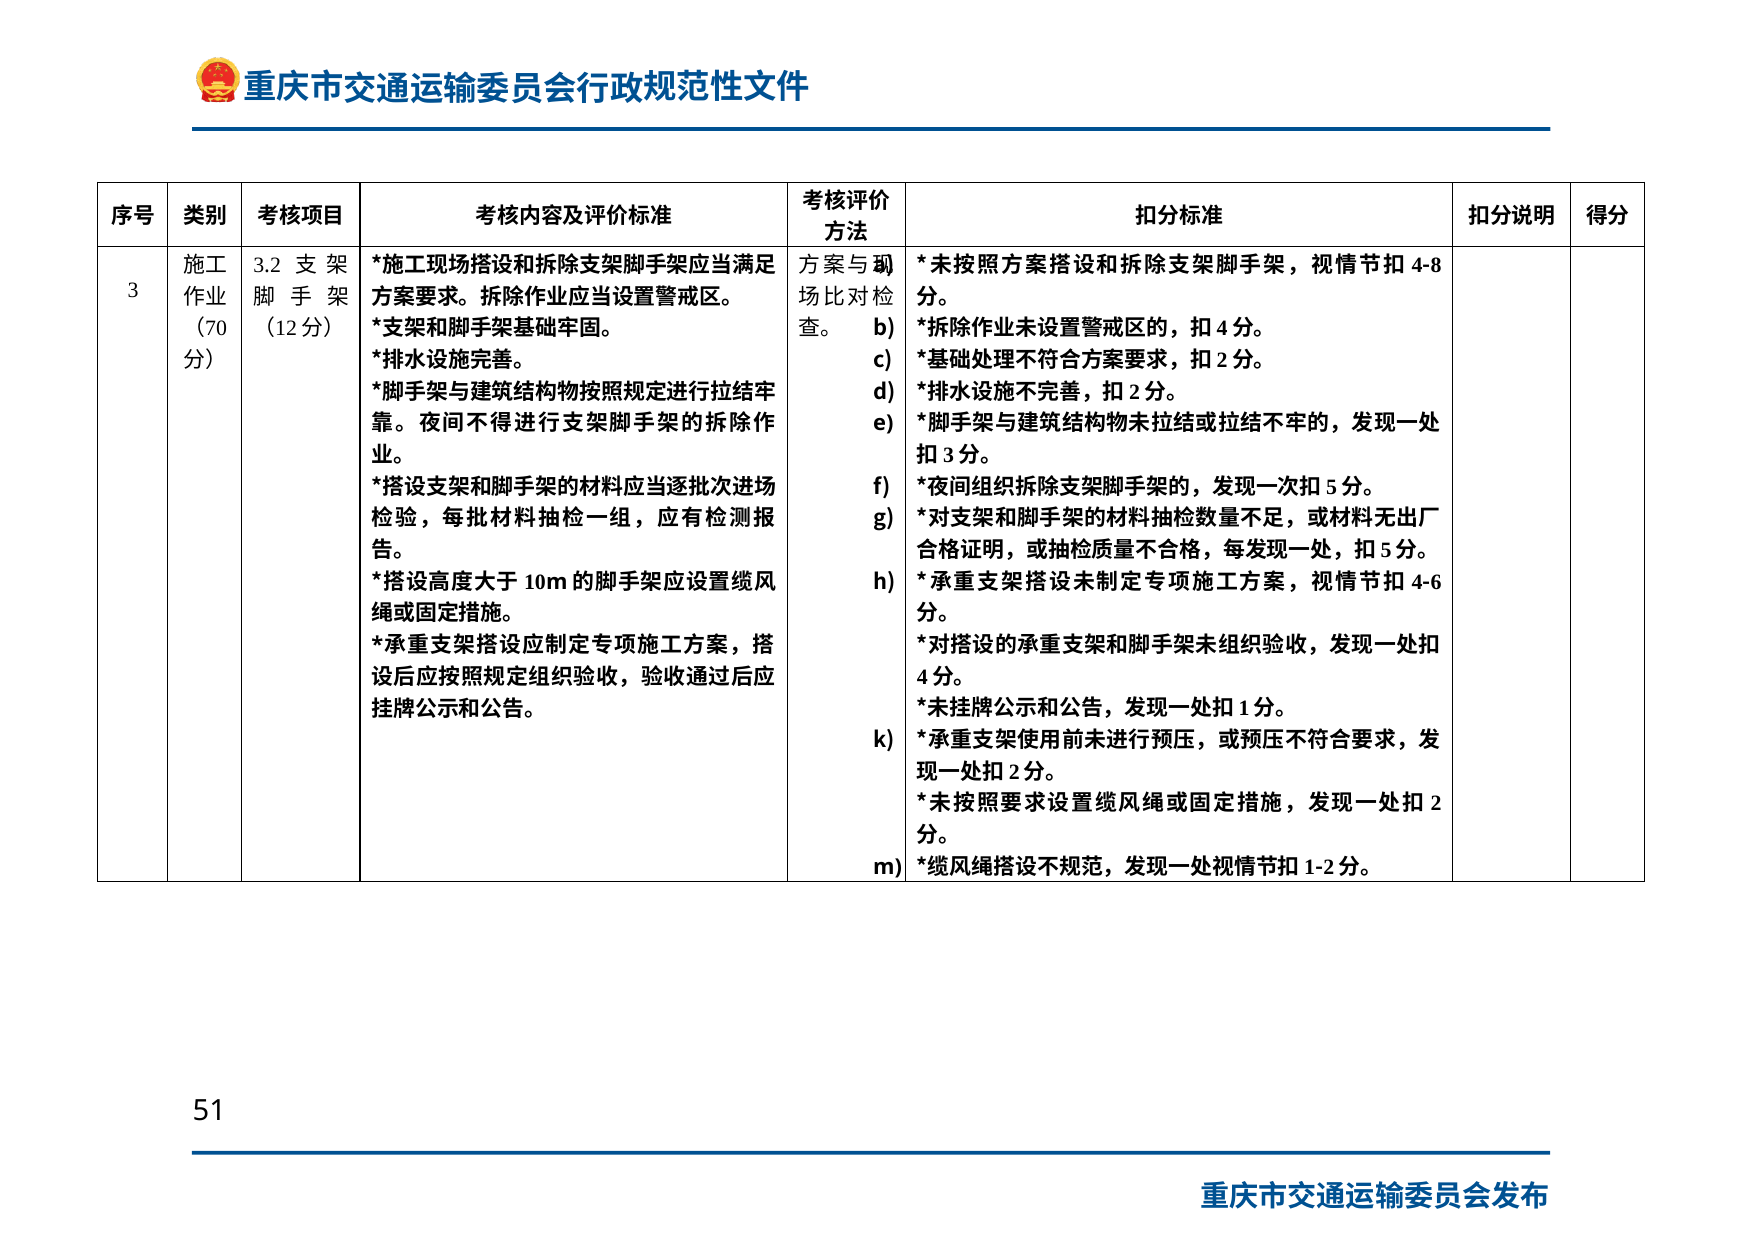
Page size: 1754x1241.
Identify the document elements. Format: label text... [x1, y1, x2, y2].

table_header 扣分说明 [1453, 183, 1570, 246]
table_cell 方案与现场比对检查。 [788, 247, 905, 881]
table_header 考核评价方法 [788, 183, 905, 246]
table_header 考核内容及评价标准 [361, 183, 787, 246]
table_header 类别 [168, 183, 241, 246]
table_cell [1571, 247, 1644, 881]
table_header 扣分标准 [906, 183, 1452, 246]
table_header 考核项目 [242, 183, 359, 246]
table_header 得分 [1571, 183, 1644, 246]
table_header 序号 [98, 183, 167, 246]
table_cell *施工现场搭设和拆除支架脚手架应当满足方案要求。拆除作业应当设置警戒区。 *支架和脚手架基础牢固。 *排水设施完善。 *脚手架与建筑结构物按照规定进行拉结牢靠。夜间不得进行支架脚手架的拆除作业。 *搭设支架和脚手架的材料应当逐批次进场检验，每批材料抽检一组，应有检测报告。 *搭设高度大于10m的脚手架应设置缆风绳或固定措施。 *承重支架搭设应制定专项施工方案，搭设后应按照规定组织验收，验收通过后应挂牌公示和公告。 [361, 247, 787, 881]
table_cell [1453, 247, 1570, 881]
table_cell 施工作业（70分） 施工作业（70分） 施工作业（70分） 施工作业（70分） [168, 247, 241, 881]
picture [192, 55, 244, 106]
table_cell 3 3 3 3 [98, 247, 167, 881]
table_cell *未按照方案搭设和拆除支架脚手架，视情节扣4-8分。 *拆除作业未设置警戒区的，扣4分。 *基础处理不符合方案要求，扣2分。 *排水设施不完善，扣2分。 *脚手架与建筑结构物未拉结或拉结不牢的，发现一处扣3分。 *夜间组织拆除支架脚手架的，发现一次扣5分。 *对支架和脚手架的材料抽检数量不足，或材料无出厂合格证明，或抽检质量不合格，每发现一处，扣5分。 *承重支架搭设未制定专项施工方案，视情节扣4-6分。 *对搭设的承重支架和脚手架未组织验收，发现一处扣4分。 *未挂牌公示和公告，发现一处扣1分。 *承重支架使用前未进行预压，或预压不符合要求，发现一处扣2分。 *未按照要求设置缆风绳或固定措施，发现一处扣2分。 *缆风绳搭设不规范，发现一处视情节扣1-2分。 [906, 247, 1452, 881]
table_cell 3.2支架脚手架（12分） [242, 247, 359, 881]
